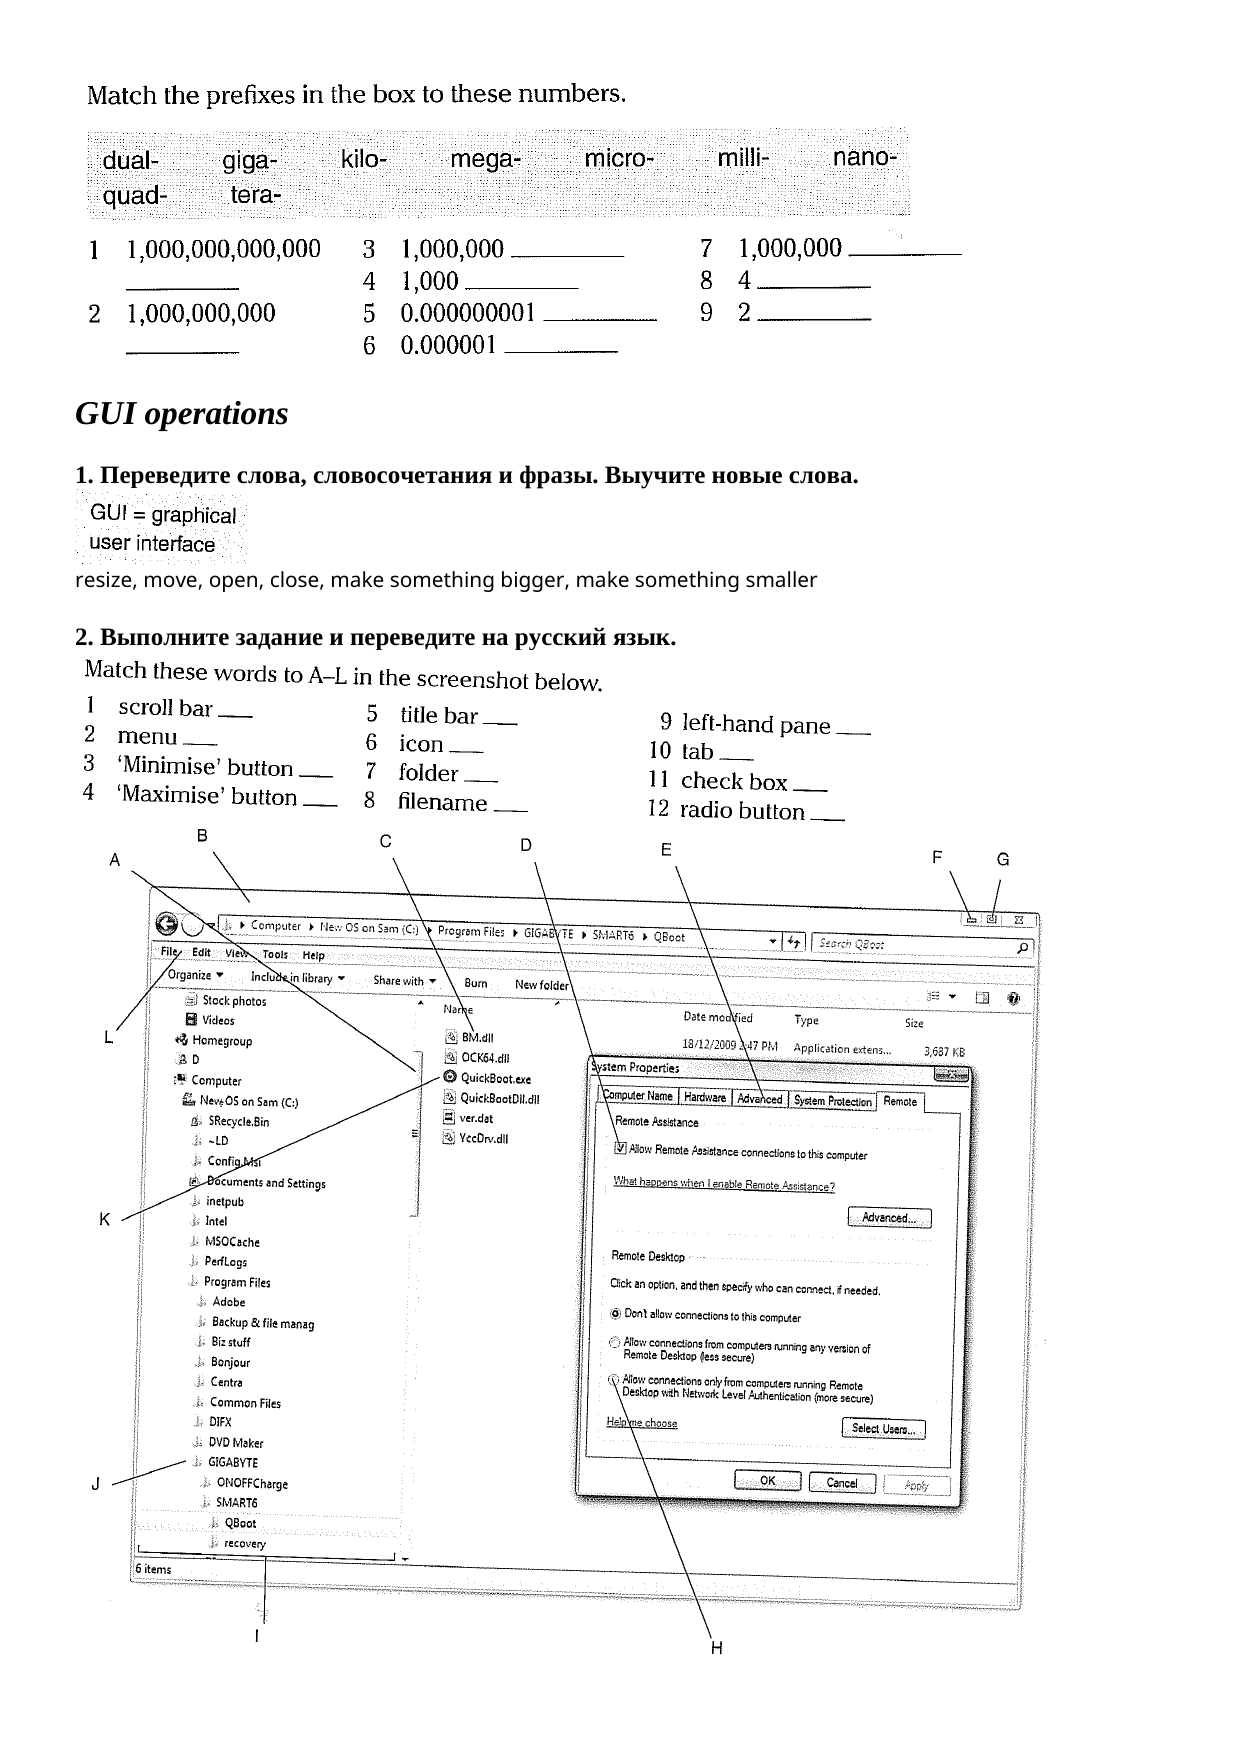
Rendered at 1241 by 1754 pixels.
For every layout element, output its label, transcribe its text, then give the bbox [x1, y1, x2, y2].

text 1. Переведите слова, словосочетания и фразы. Выучите новые слова. [75, 460, 1165, 489]
text resize, move, open, close, make something bigger, make something smaller [75, 565, 1165, 593]
text 2. Выполните задание и переведите на русский язык. [75, 622, 1165, 651]
text GUI operations [75, 393, 1165, 431]
